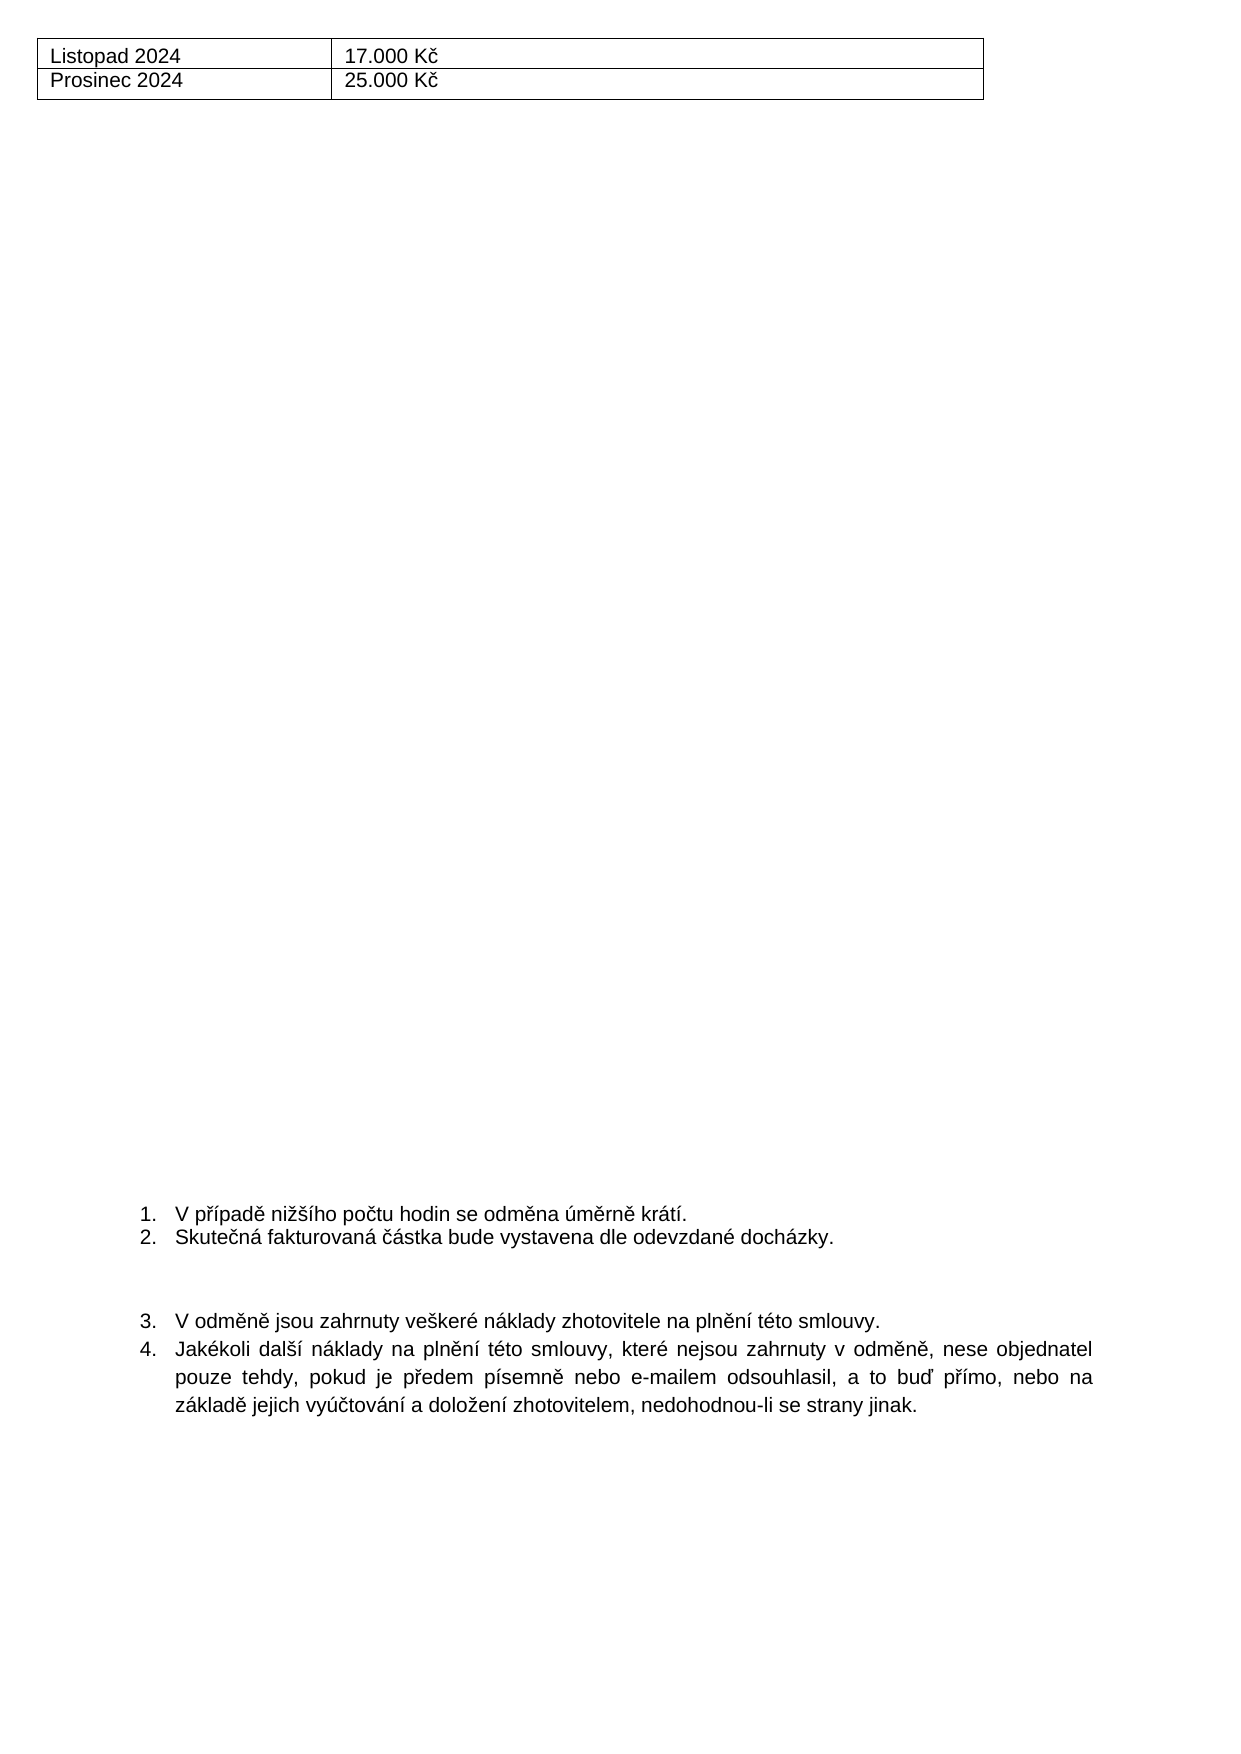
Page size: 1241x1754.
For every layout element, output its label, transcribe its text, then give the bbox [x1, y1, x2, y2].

table_cell 25.000 Kč [332, 69, 983, 98]
list Skutečná fakturovaná částka bude vystavena dle odevzdané docházky. [139, 1226, 1211, 1249]
table_header 17.000 Kč [332, 39, 983, 68]
table_header Listopad 2024 [38, 39, 331, 68]
list V odměně jsou zahrnuty veškeré náklady zhotovitele na plnění této smlouvy. [139, 1306, 1211, 1334]
table_cell Prosinec 2024 [38, 69, 331, 98]
list Jakékoli další náklady na plnění této smlouvy, které nejsou zahrnuty v odměně, nese objednatel pouze tehdy, pokud je předem písemně nebo e-mailem odsouhlasil, a to buď přímo, nebo na základě jejich vyúčtování a doložení zhotovitelem, nedohodnou-li se strany jinak. [139, 1334, 1094, 1418]
list V případě nižšího počtu hodin se odměna úměrně krátí. [139, 1203, 1211, 1226]
